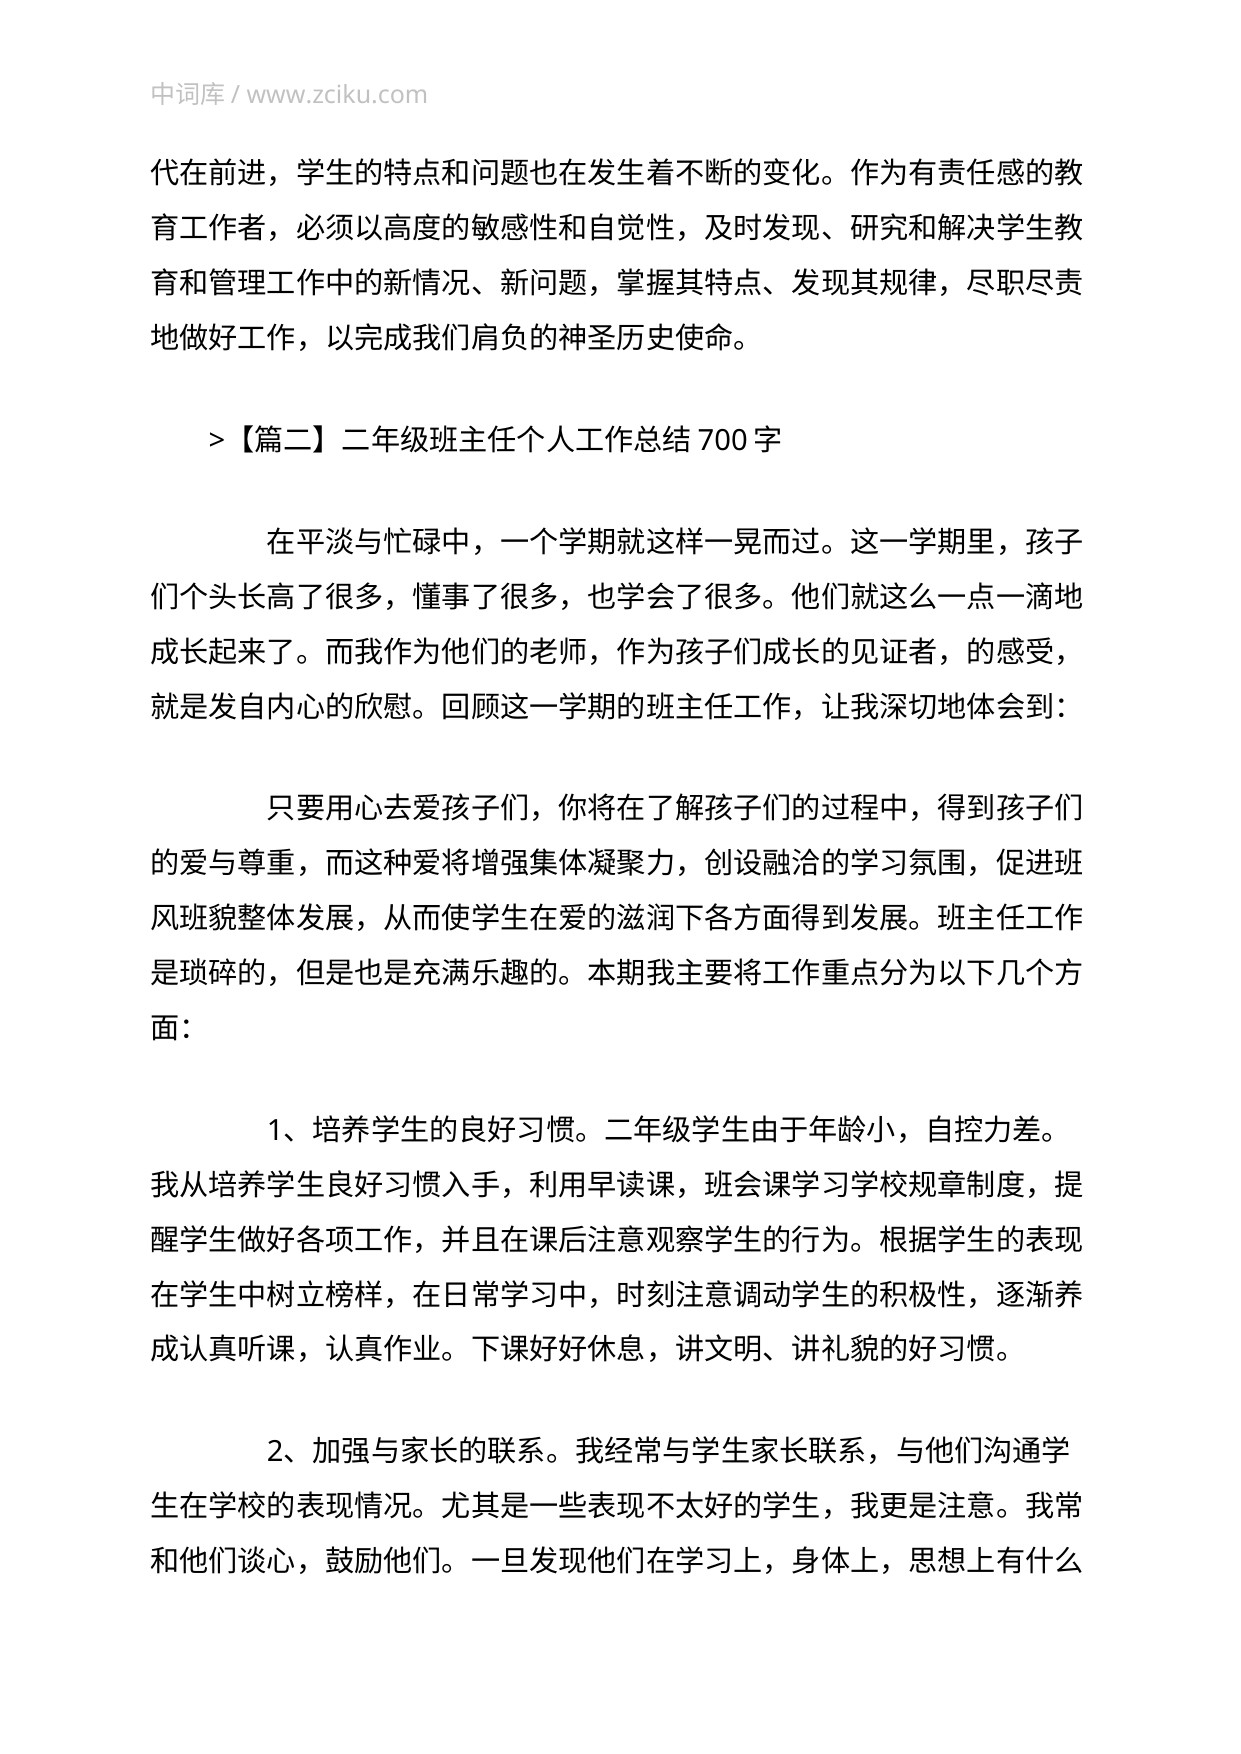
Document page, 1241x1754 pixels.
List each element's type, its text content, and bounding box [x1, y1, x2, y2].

text 1、培养学生的良好习惯。二年级学生由于年龄小，自控力差。我从培养学生良好习惯入手，利用早读课，班会课学习学校规章制度，提醒学生做好各项工作，并且在课后注意观察学生的行为。根据学生的表现在学生中树立榜样，在日常学习中，时刻注意调动学生的积极性，逐渐养成认真听课，认真作业。下课好好休息，讲文明、讲礼貌的好习惯。 [150, 1106, 1090, 1368]
text >【篇二】二年级班主任个人工作总结700字 [150, 416, 1090, 459]
text 只要用心去爱孩子们，你将在了解孩子们的过程中，得到孩子们的爱与尊重，而这种爱将增强集体凝聚力，创设融洽的学习氛围，促进班风班貌整体发展，从而使学生在爱的滋润下各方面得到发展。班主任工作是琐碎的，但是也是充满乐趣的。本期我主要将工作重点分为以下几个方面： [150, 785, 1090, 1047]
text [150, 1428, 1090, 1580]
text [150, 150, 1090, 357]
text 在平淡与忙碌中，一个学期就这样一晃而过。这一学期里，孩子们个头长高了很多，懂事了很多，也学会了很多。他们就这么一点一滴地成长起来了。而我作为他们的老师，作为孩子们成长的见证者，的感受，就是发自内心的欣慰。回顾这一学期的班主任工作，让我深切地体会到： [150, 518, 1090, 725]
